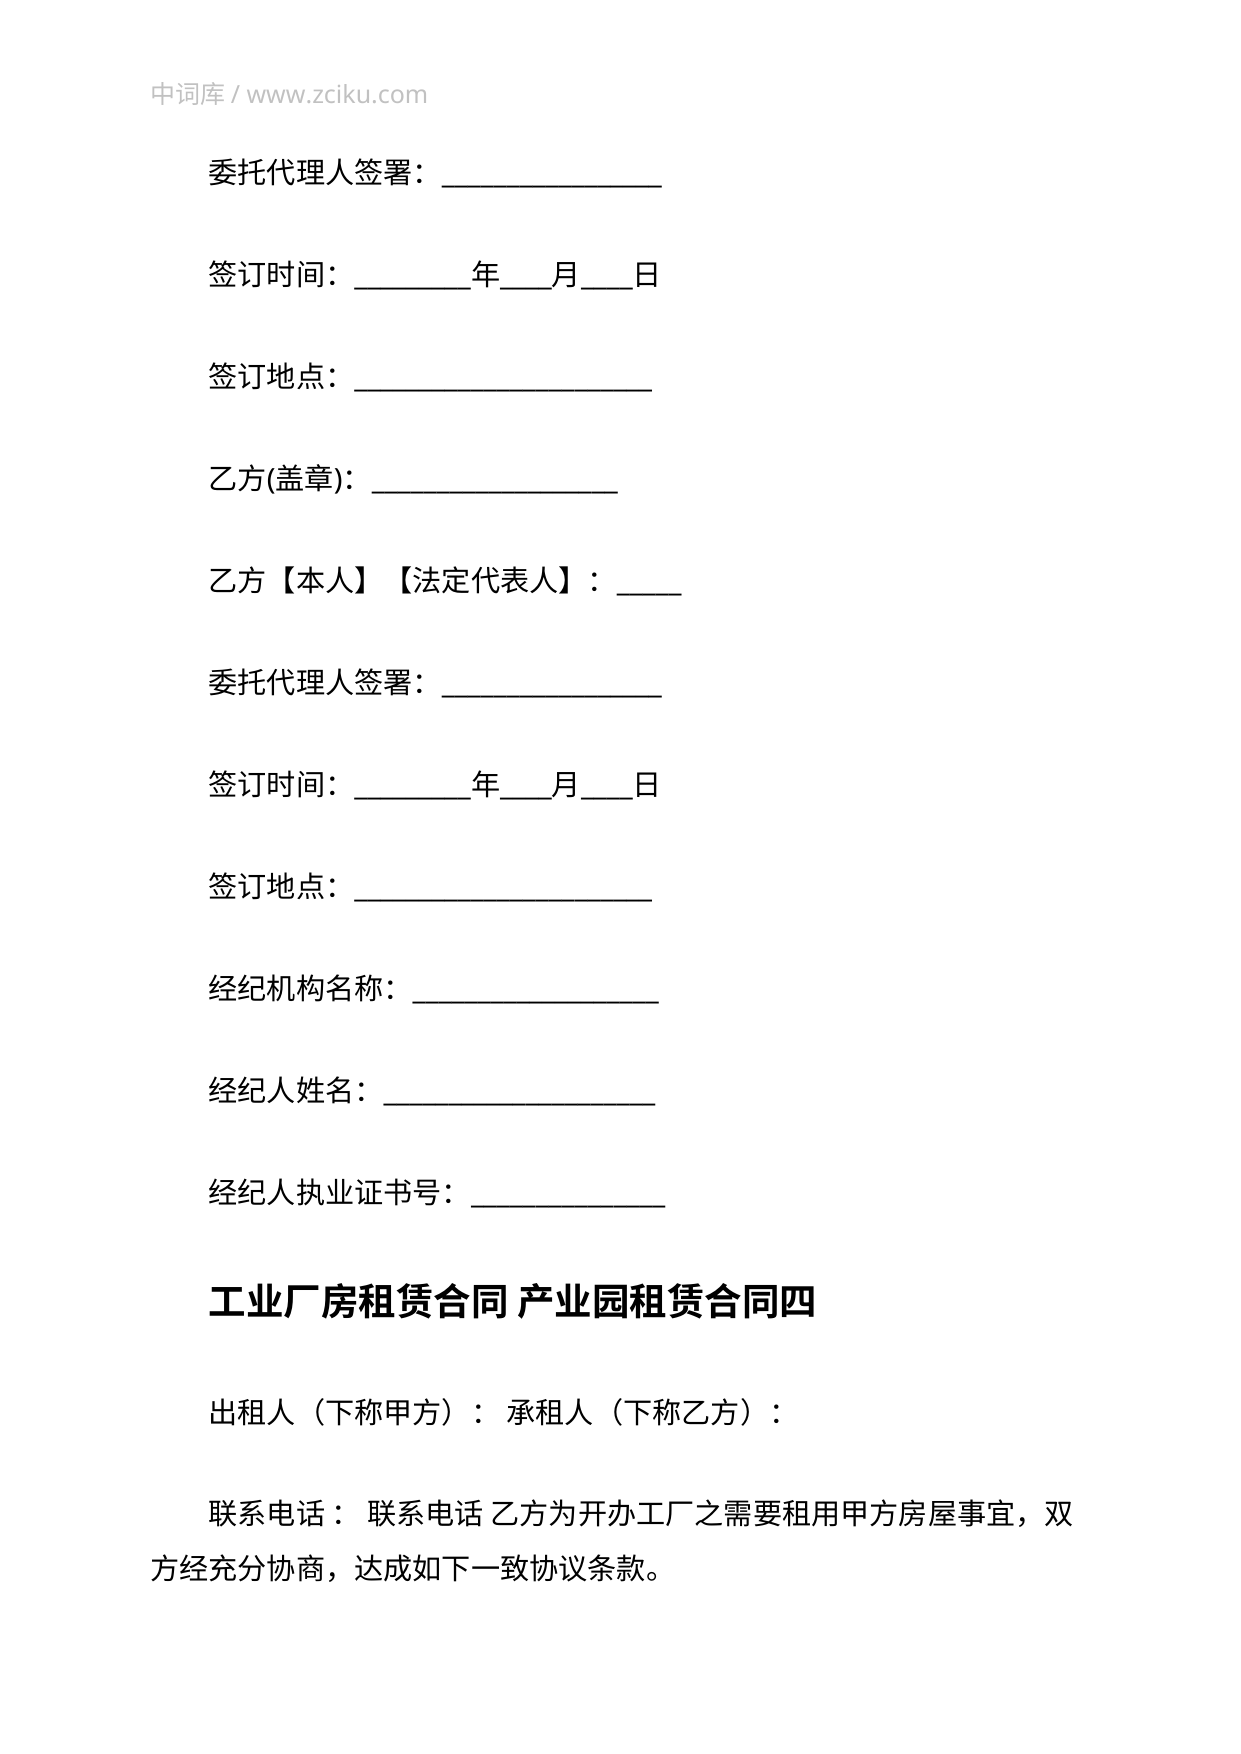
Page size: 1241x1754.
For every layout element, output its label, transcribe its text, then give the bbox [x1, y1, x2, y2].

text 签订地点：_______________________ [150, 354, 1090, 396]
text 经纪人执业证书号：_______________ [150, 1170, 1090, 1212]
text 签订时间：_________年____月____日 [150, 252, 1090, 294]
text 经纪人姓名：_____________________ [150, 1068, 1090, 1110]
text 签订时间：_________年____月____日 [150, 762, 1090, 804]
text 委托代理人签署：_________________ [150, 150, 1090, 192]
text 委托代理人签署：_________________ [150, 660, 1090, 702]
text 出租人（下称甲方）： 承租人（下称乙方）： [150, 1389, 1090, 1431]
text 经纪机构名称：___________________ [150, 966, 1090, 1008]
text 乙方【本人】【法定代表人】：_____ [150, 558, 1090, 600]
text 联系电话 ： 联系电话 乙方为开办工厂之需要租用甲方房屋事宜，双方经充分协商，达成如下一致协议条款。 [150, 1491, 1090, 1588]
text 签订地点：_______________________ [150, 864, 1090, 906]
text 乙方(盖章)：___________________ [150, 456, 1090, 498]
text 工业厂房租赁合同 产业园租赁合同四 [150, 1272, 1090, 1326]
